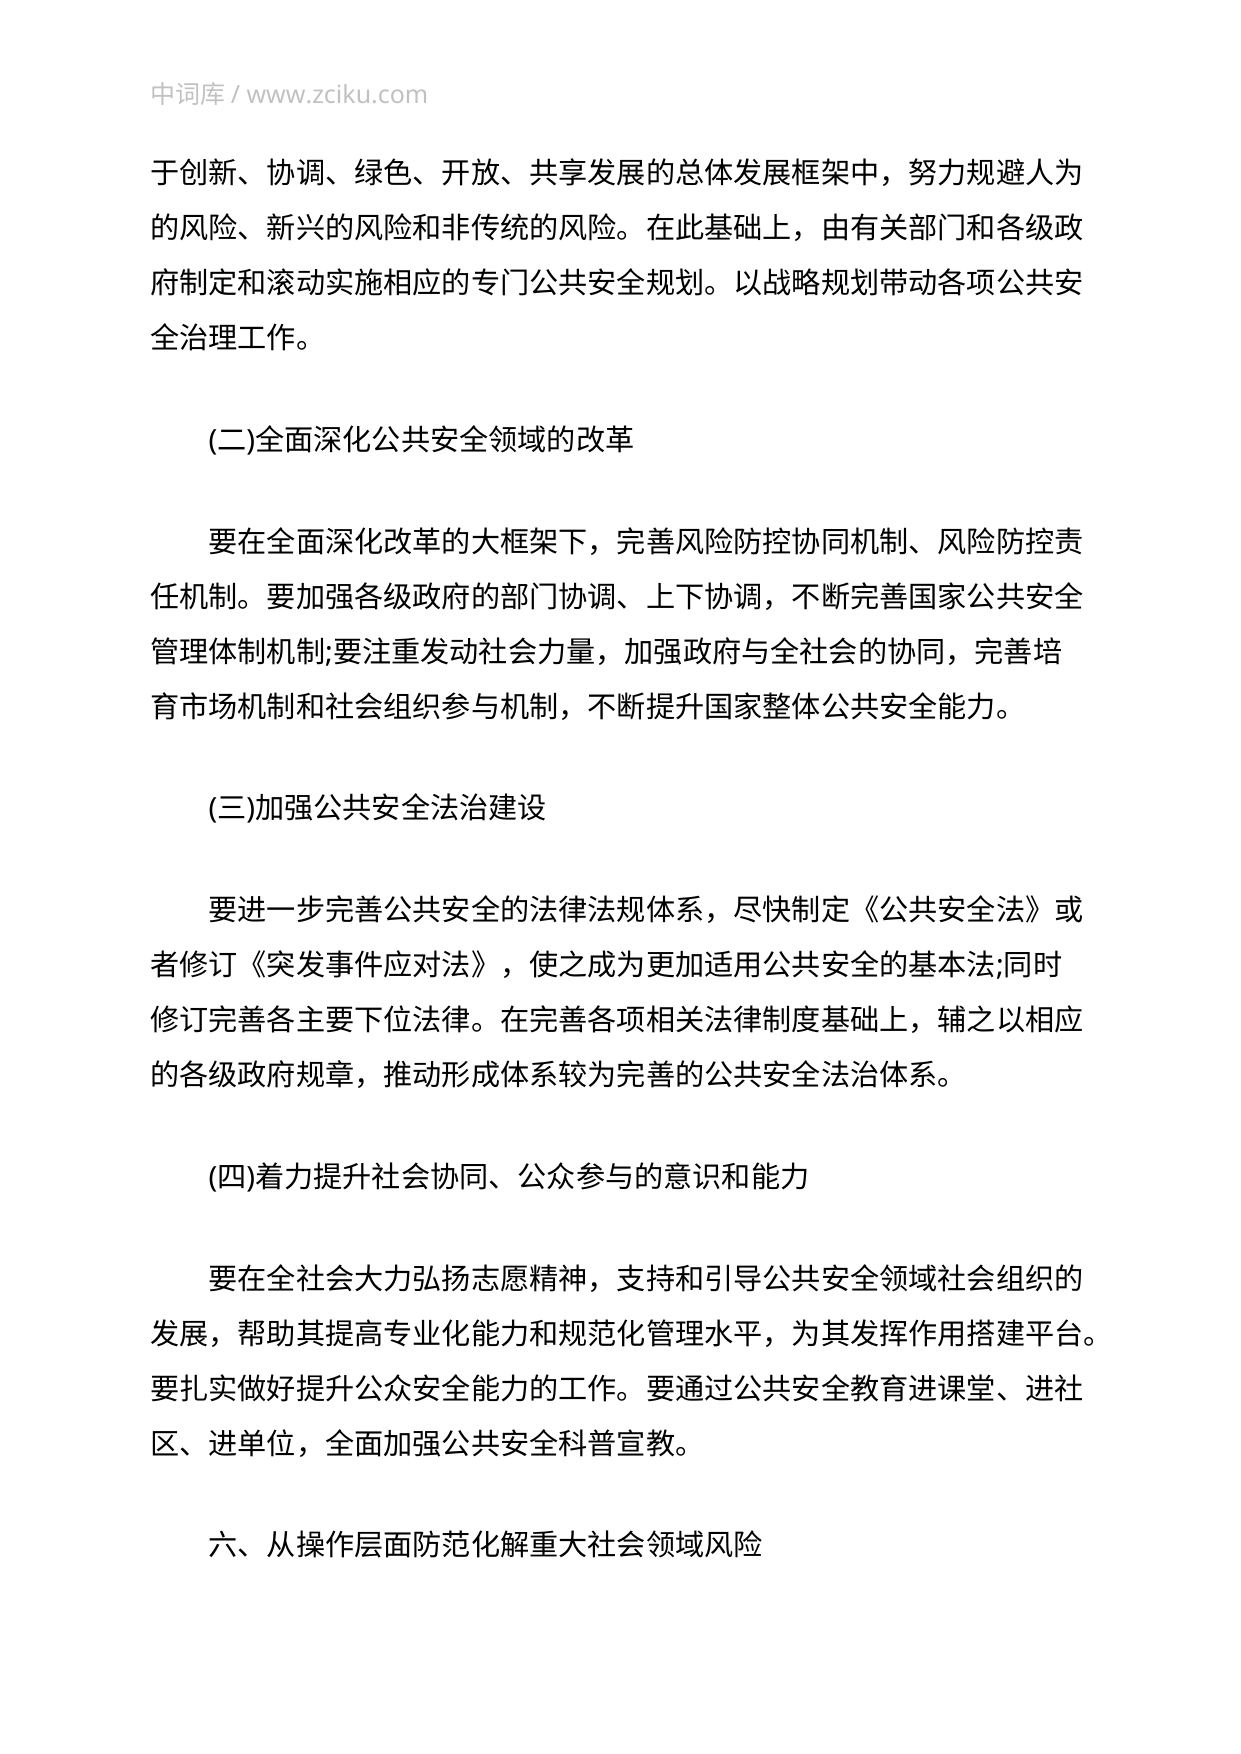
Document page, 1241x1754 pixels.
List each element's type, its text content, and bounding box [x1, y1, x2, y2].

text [150, 150, 1090, 357]
text (三)加强公共安全法治建设 [150, 785, 1090, 827]
text (四)着力提升社会协同、公众参与的意识和能力 [150, 1153, 1090, 1196]
text 要在全面深化改革的大框架下，完善风险防控协同机制、风险防控责任机制。要加强各级政府的部门协调、上下协调，不断完善国家公共安全管理体制机制;要注重发动社会力量，加强政府与全社会的协同，完善培育市场机制和社会组织参与机制，不断提升国家整体公共安全能力。 [150, 518, 1090, 726]
text 要进一步完善公共安全的法律法规体系，尽快制定《公共安全法》或者修订《突发事件应对法》，使之成为更加适用公共安全的基本法;同时修订完善各主要下位法律。在完善各项相关法律制度基础上，辅之以相应的各级政府规章，推动形成体系较为完善的公共安全法治体系。 [150, 887, 1090, 1094]
text 要在全社会大力弘扬志愿精神，支持和引导公共安全领域社会组织的发展，帮助其提高专业化能力和规范化管理水平，为其发挥作用搭建平台。要扎实做好提升公众安全能力的工作。要通过公共安全教育进课堂、进社区、进单位，全面加强公共安全科普宣教。 [150, 1256, 1090, 1462]
text (二)全面深化公共安全领域的改革 [150, 416, 1090, 459]
text 六、从操作层面防范化解重大社会领域风险 [150, 1522, 1090, 1564]
